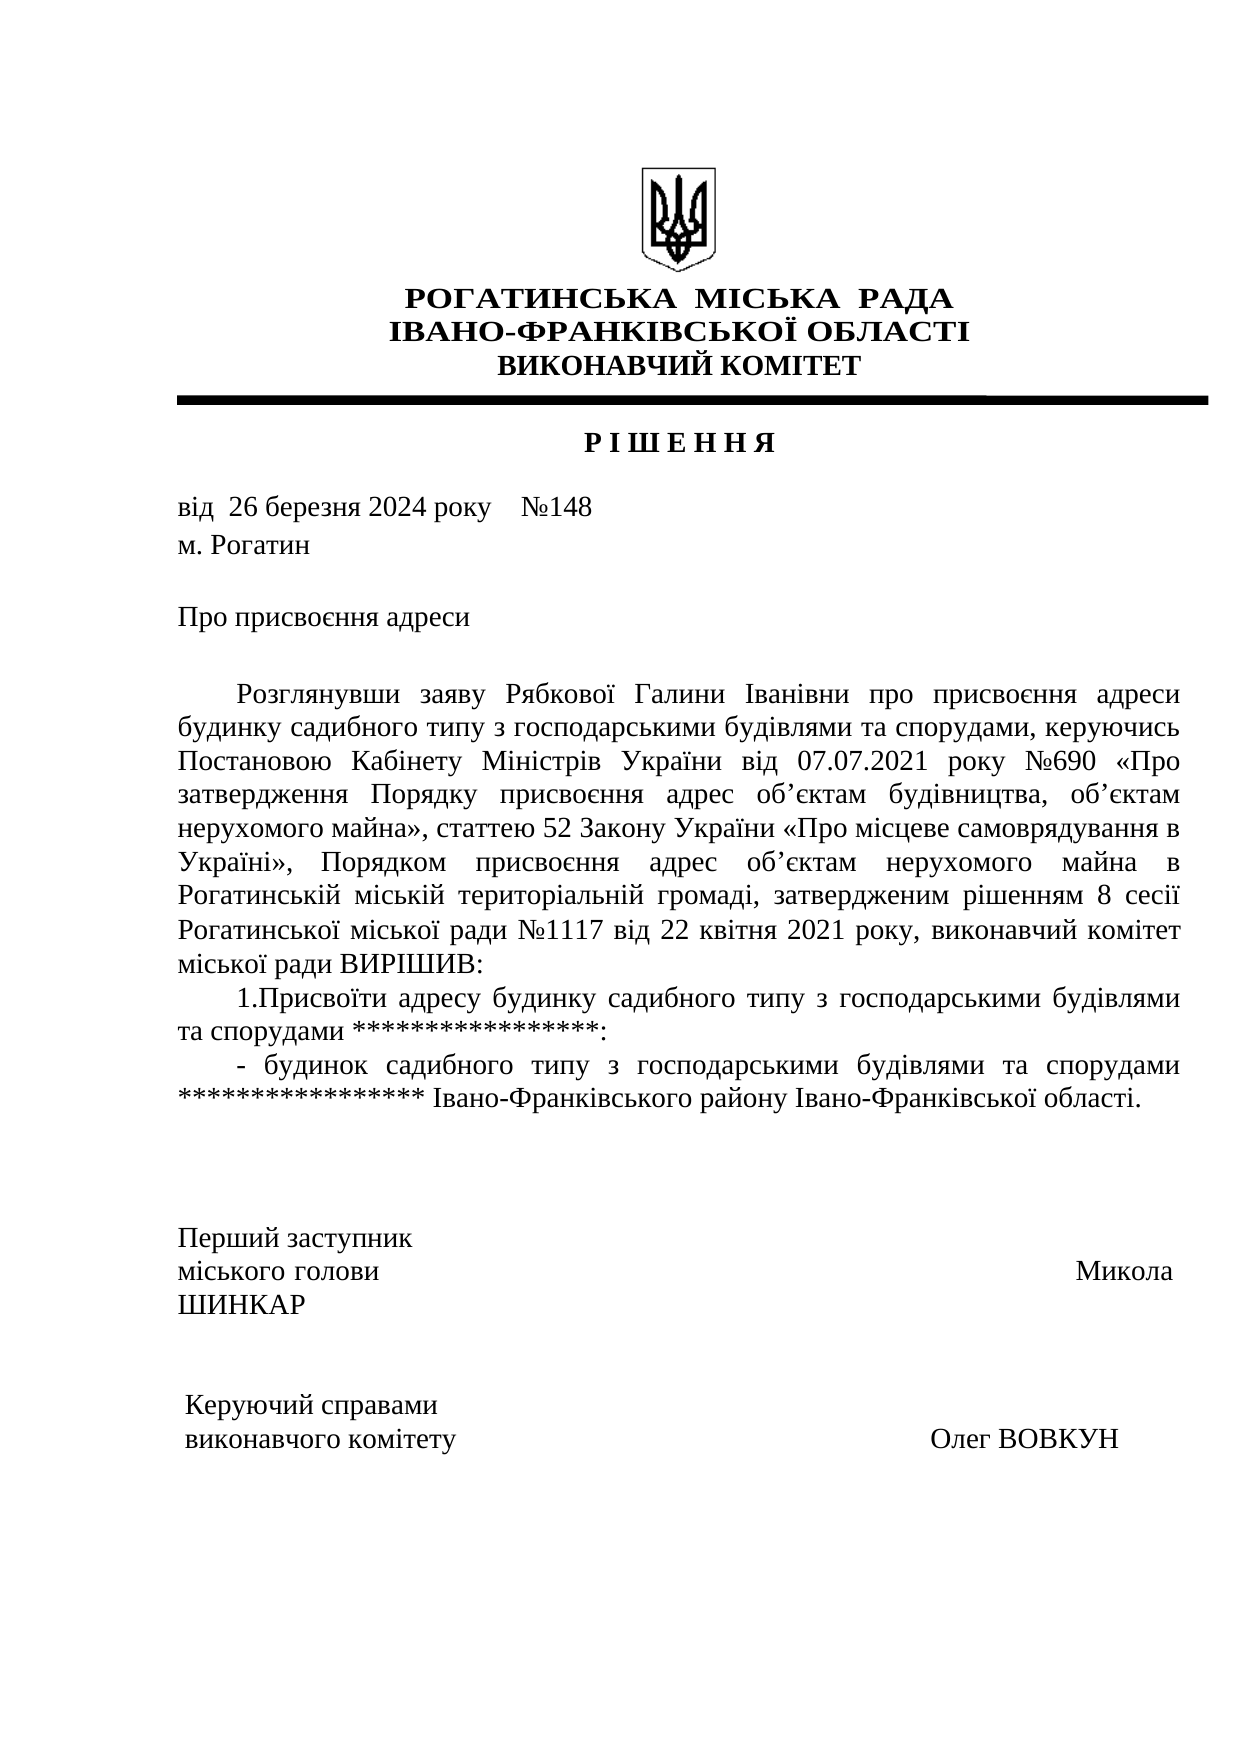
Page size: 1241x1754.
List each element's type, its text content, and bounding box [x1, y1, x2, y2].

text виконавчого комітету Олег ВОВКУН [177, 1421, 1181, 1454]
subtitle ІВАНО-ФРАНКІВСЬКОЇ ОБЛАСТІ [177, 314, 1181, 348]
text міського голови Микола ШИНКАР [177, 1253, 1181, 1320]
subtitle Р І Ш Е Н Н Я [177, 425, 1181, 459]
text Перший заступник [177, 1220, 1181, 1253]
text м. Рогатин [177, 527, 1237, 561]
text 1.Присвоїти адресу будинку садибного типу з господарськими будівлями та спорудами *****************: [177, 980, 1181, 1047]
subtitle РОГАТИНСЬКА МІСЬКА РАДА [177, 281, 1181, 314]
text Розглянувши заяву Рябкової Галини Іванівни про присвоєння адреси будинку садибного типу з господарськими будівлями та спорудами, керуючись Постановою Кабінету Міністрів України від 07.07.2021 року №690 «Про затвердження Порядку присвоєння адрес об’єктам будівництва, об’єктам нерухомого майна», статтею 52 Закону України «Про місцеве самоврядування в Україні», Порядком присвоєння адрес об’єктам нерухомого майна в Рогатинській міській територіальній громаді, затвердженим рішенням 8 сесії Рогатинської міської ради №1117 від 22 квітня 2021 року, виконавчий комітет міської ради ВИРІШИВ: [177, 676, 1181, 980]
text Про присвоєння адреси [177, 599, 1181, 632]
text ВИКОНАВЧИЙ КОМІТЕТ [177, 348, 1181, 382]
text - будинок садибного типу з господарськими будівлями та спорудами ***************** Івано-Франківського району Івано-Франківської області. [177, 1047, 1181, 1114]
text Керуючий справами [177, 1387, 1181, 1421]
text від 26 березня 2024 року №148 [177, 489, 1237, 522]
